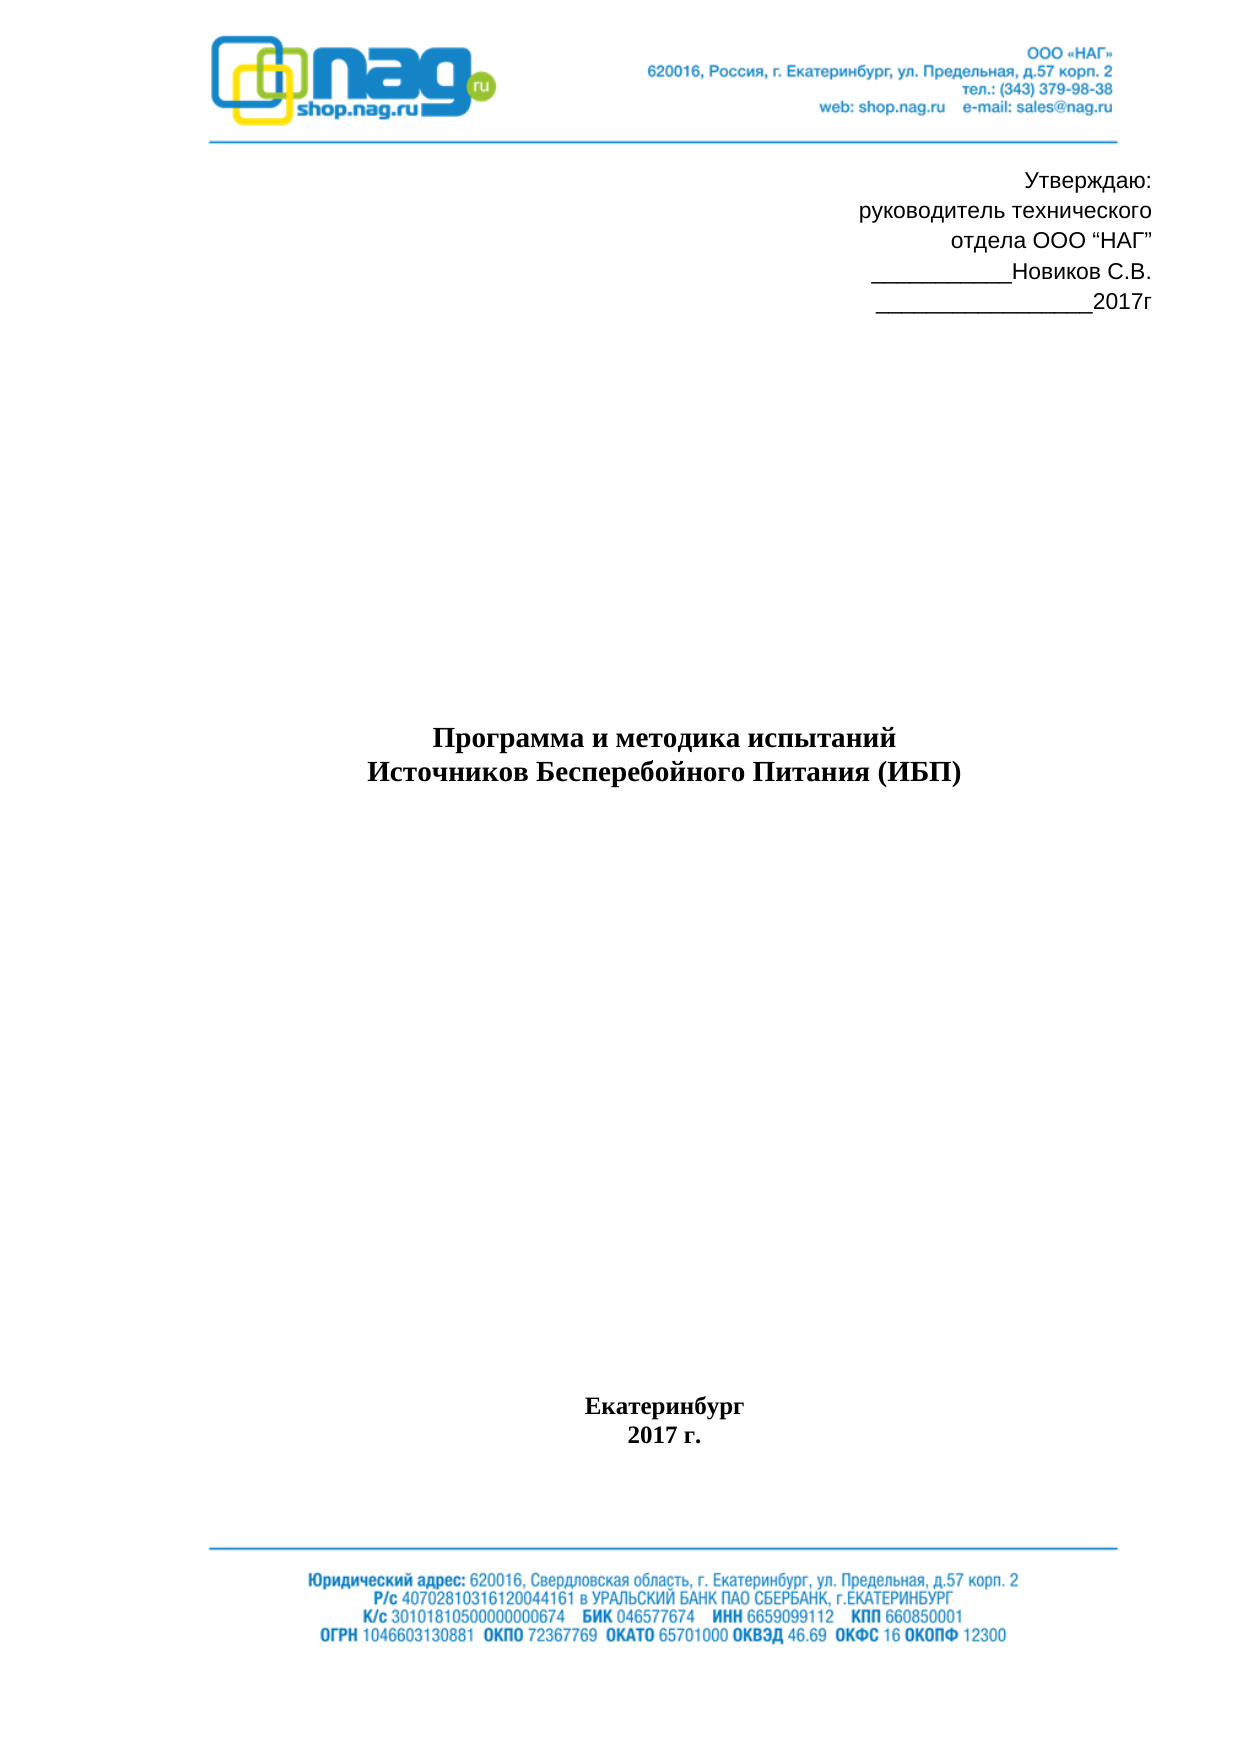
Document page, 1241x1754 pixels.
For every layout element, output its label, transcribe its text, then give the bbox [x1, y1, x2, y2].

text Утверждаю: [177, 167, 1152, 193]
text отдела ООО “НАГ” [177, 227, 1152, 254]
text 2017 г. [177, 1420, 1152, 1449]
text Источников Бесперебойного Питания (ИБП) [177, 754, 1152, 788]
text руководитель технического [177, 197, 1152, 224]
text _________________2017г [177, 288, 1152, 314]
picture [177, 1511, 1149, 1675]
text Екатеринбург [177, 1391, 1152, 1420]
picture [177, 0, 1149, 163]
text Программа и методика испытаний [177, 721, 1152, 754]
text ___________Новиков С.В. [177, 258, 1152, 284]
